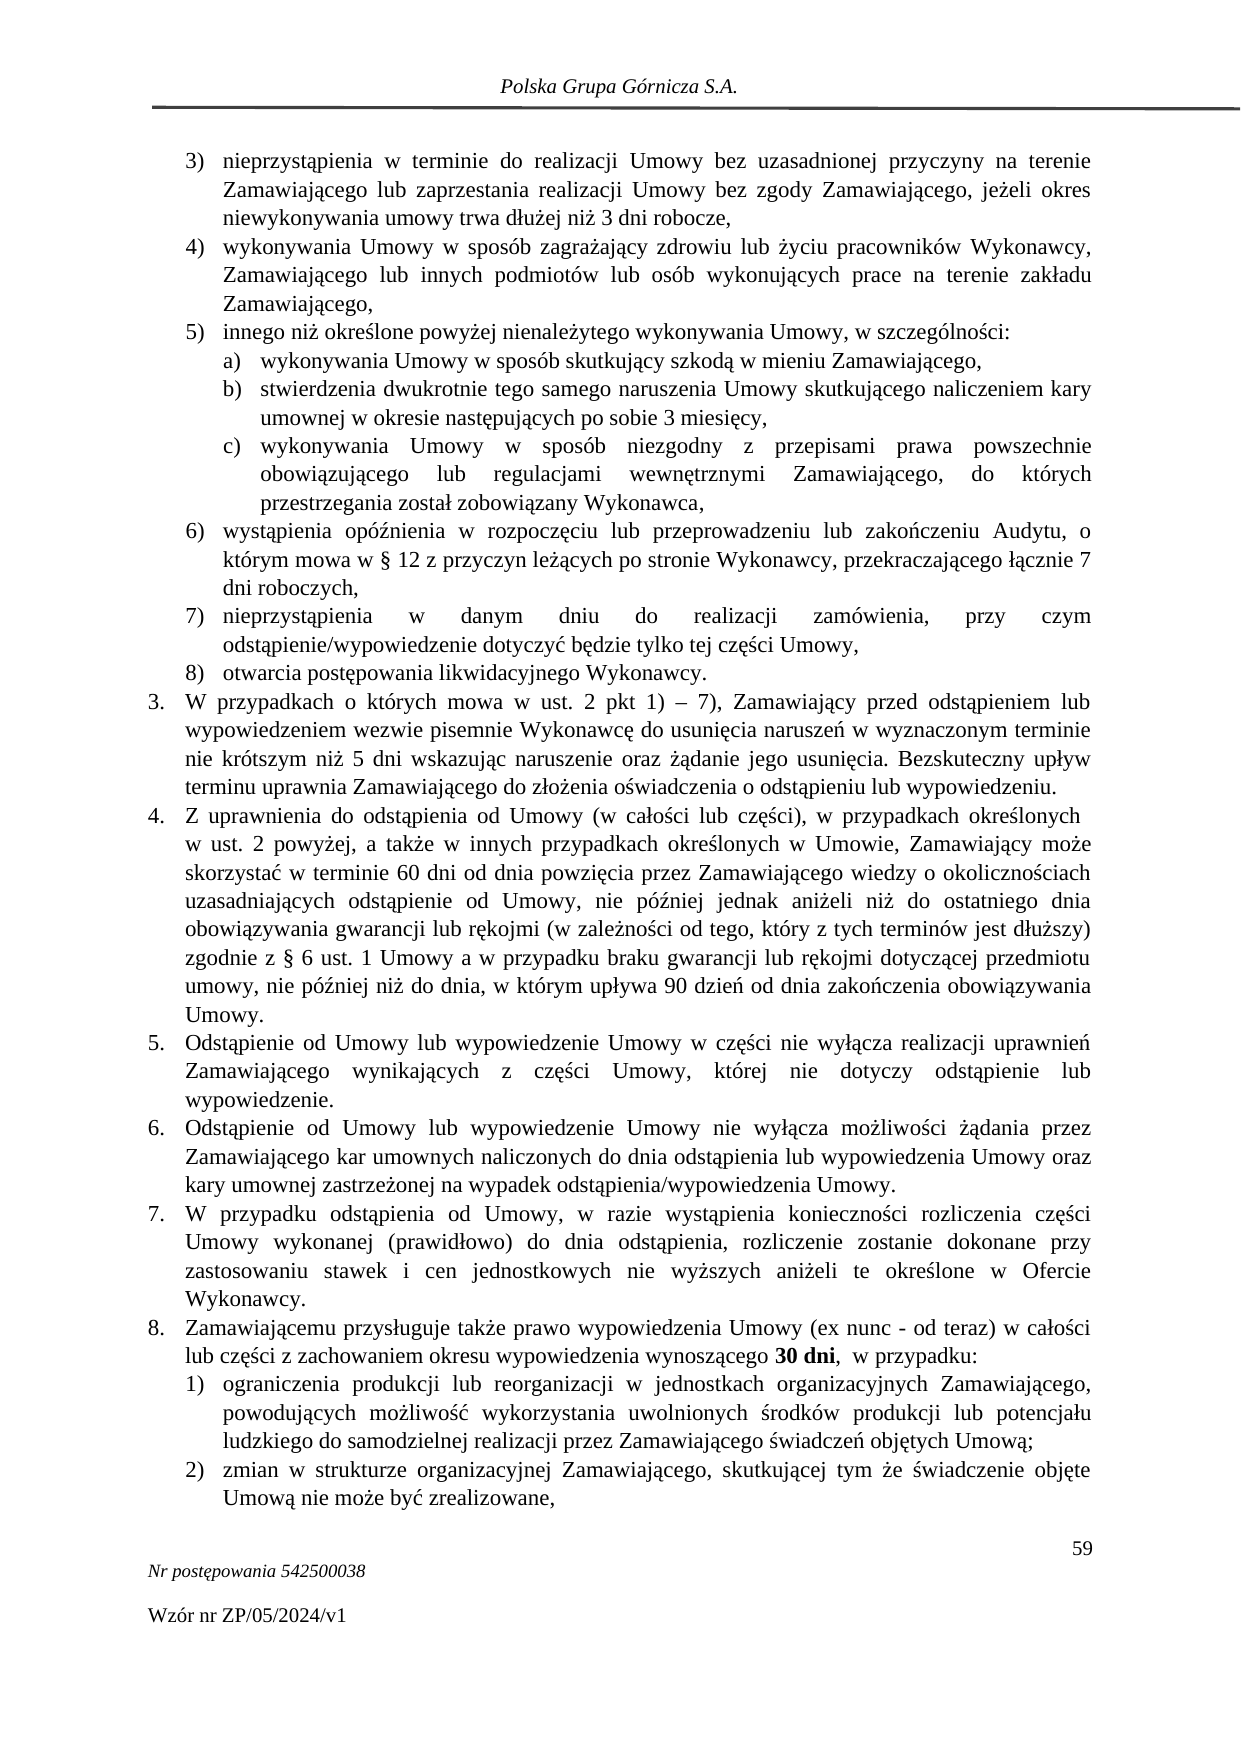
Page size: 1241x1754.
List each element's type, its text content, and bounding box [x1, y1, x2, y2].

list stwierdzenia dwukrotnie tego samego naruszenia Umowy skutkującego naliczeniem kary umownej w okresie następujących po sobie 3 miesięcy, [223, 375, 1093, 430]
list Zamawiającemu przysługuje także prawo wypowiedzenia Umowy (ex nunc - od teraz) w całości lub części z zachowaniem okresu wypowiedzenia wynoszącego 30 dni, w przypadku: [148, 1313, 1093, 1368]
list Odstąpienie od Umowy lub wypowiedzenie Umowy nie wyłącza możliwości żądania przez Zamawiającego kar umownych naliczonych do dnia odstąpienia lub wypowiedzenia Umowy oraz kary umownej zastrzeżonej na wypadek odstąpienia/wypowiedzenia Umowy. [148, 1114, 1093, 1198]
list wykonywania Umowy w sposób skutkujący szkodą w mieniu Zamawiającego, [223, 347, 1093, 373]
list innego niż określone powyżej nienależytego wykonywania Umowy, w szczególności: [185, 318, 1093, 344]
list Odstąpienie od Umowy lub wypowiedzenie Umowy w części nie wyłącza realizacji uprawnień Zamawiającego wynikających z części Umowy, której nie dotyczy odstąpienie lub wypowiedzenie. [148, 1029, 1093, 1112]
list otwarcia postępowania likwidacyjnego Wykonawcy. [185, 659, 1093, 686]
list wykonywania Umowy w sposób niezgodny z przepisami prawa powszechnie obowiązującego lub regulacjami wewnętrznymi Zamawiającego, do których przestrzegania został zobowiązany Wykonawca, [223, 432, 1093, 515]
list W przypadkach o których mowa w ust. 2 pkt 1) – 7), Zamawiający przed odstąpieniem lub wypowiedzeniem wezwie pisemnie Wykonawcę do usunięcia naruszeń w wyznaczonym terminie nie krótszym niż 5 dni wskazując naruszenie oraz żądanie jego usunięcia. Bezskuteczny upływ terminu uprawnia Zamawiającego do złożenia oświadczenia o odstąpieniu lub wypowiedzeniu. [148, 688, 1093, 799]
list W przypadku odstąpienia od Umowy, w razie wystąpienia konieczności rozliczenia części Umowy wykonanej (prawidłowo) do dnia odstąpienia, rozliczenie zostanie dokonane przy zastosowaniu stawek i cen jednostkowych nie wyższych aniżeli te określone w Ofercie Wykonawcy. [148, 1200, 1093, 1311]
list nieprzystąpienia w terminie do realizacji Umowy bez uzasadnionej przyczyny na terenie Zamawiającego lub zaprzestania realizacji Umowy bez zgody Zamawiającego, jeżeli okres niewykonywania umowy trwa dłużej niż 3 dni robocze, [185, 148, 1093, 231]
list wystąpienia opóźnienia w rozpoczęciu lub przeprowadzeniu lub zakończeniu Audytu, o którym mowa w § 12 z przyczyn leżących po stronie Wykonawcy, przekraczającego łącznie 7 dni roboczych, [185, 517, 1093, 601]
list zmian w strukturze organizacyjnej Zamawiającego, skutkującej tym że świadczenie objęte Umową nie może być zrealizowane, [185, 1456, 1093, 1511]
list ograniczenia produkcji lub reorganizacji w jednostkach organizacyjnych Zamawiającego, powodujących możliwość wykorzystania uwolnionych środków produkcji lub potencjału ludzkiego do samodzielnej realizacji przez Zamawiającego świadczeń objętych Umową; [185, 1370, 1093, 1454]
list Z uprawnienia do odstąpienia od Umowy (w całości lub części), w przypadkach określonych w ust. 2 powyżej, a także w innych przypadkach określonych w Umowie, Zamawiający może skorzystać w terminie 60 dni od dnia powzięcia przez Zamawiającego wiedzy o okolicznościach uzasadniających odstąpienie od Umowy, nie później jednak aniżeli niż do ostatniego dnia obowiązywania gwarancji lub rękojmi (w zależności od tego, który z tych terminów jest dłuższy) zgodnie z § 6 ust. 1 Umowy a w przypadku braku gwarancji lub rękojmi dotyczącej przedmiotu umowy, nie później niż do dnia, w którym upływa 90 dzień od dnia zakończenia obowiązywania Umowy. [148, 802, 1093, 1027]
list wykonywania Umowy w sposób zagrażający zdrowiu lub życiu pracowników Wykonawcy, Zamawiającego lub innych podmiotów lub osób wykonujących prace na terenie zakładu Zamawiającego, [185, 233, 1093, 316]
list nieprzystąpienia w danym dniu do realizacji zamówienia, przy czym odstąpienie/wypowiedzenie dotyczyć będzie tylko tej części Umowy, [185, 603, 1093, 657]
